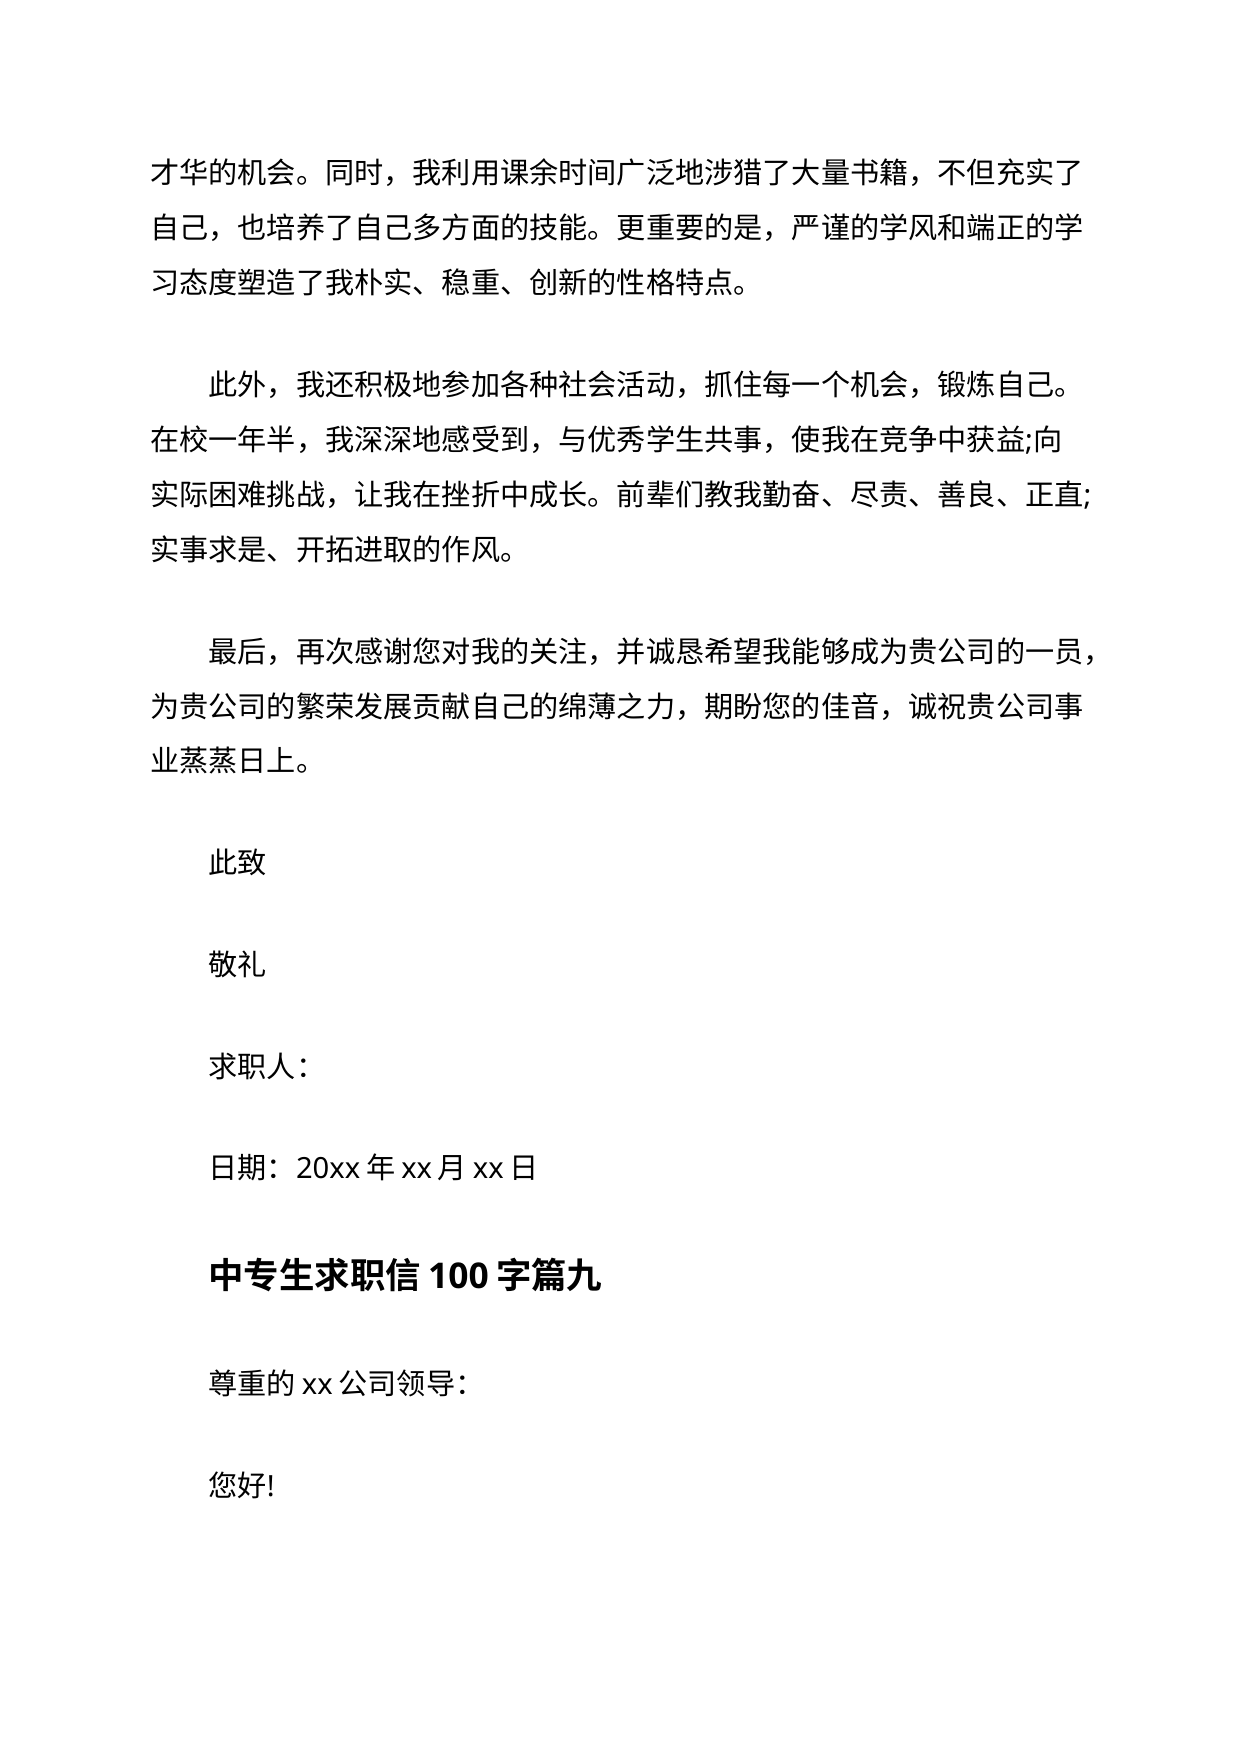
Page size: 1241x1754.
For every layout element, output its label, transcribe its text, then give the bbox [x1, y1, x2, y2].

text 敬礼 [150, 942, 1090, 984]
text 求职人： [150, 1043, 1090, 1086]
text 您好! [150, 1463, 1090, 1505]
text 尊重的xx公司领导： [150, 1361, 1090, 1403]
text 日期：20xx年xx月xx日 [150, 1145, 1090, 1187]
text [150, 150, 1090, 302]
text 此外，我还积极地参加各种社会活动，抓住每一个机会，锻炼自己。在校一年半，我深深地感受到，与优秀学生共事，使我在竞争中获益;向实际困难挑战，让我在挫折中成长。前辈们教我勤奋、尽责、善良、正直;实事求是、开拓进取的作风。 [150, 362, 1090, 569]
text 中专生求职信100字篇九 [150, 1247, 1090, 1298]
text 最后，再次感谢您对我的关注，并诚恳希望我能够成为贵公司的一员，为贵公司的繁荣发展贡献自己的绵薄之力，期盼您的佳音，诚祝贵公司事业蒸蒸日上。 [150, 628, 1090, 780]
text 此致 [150, 840, 1090, 882]
